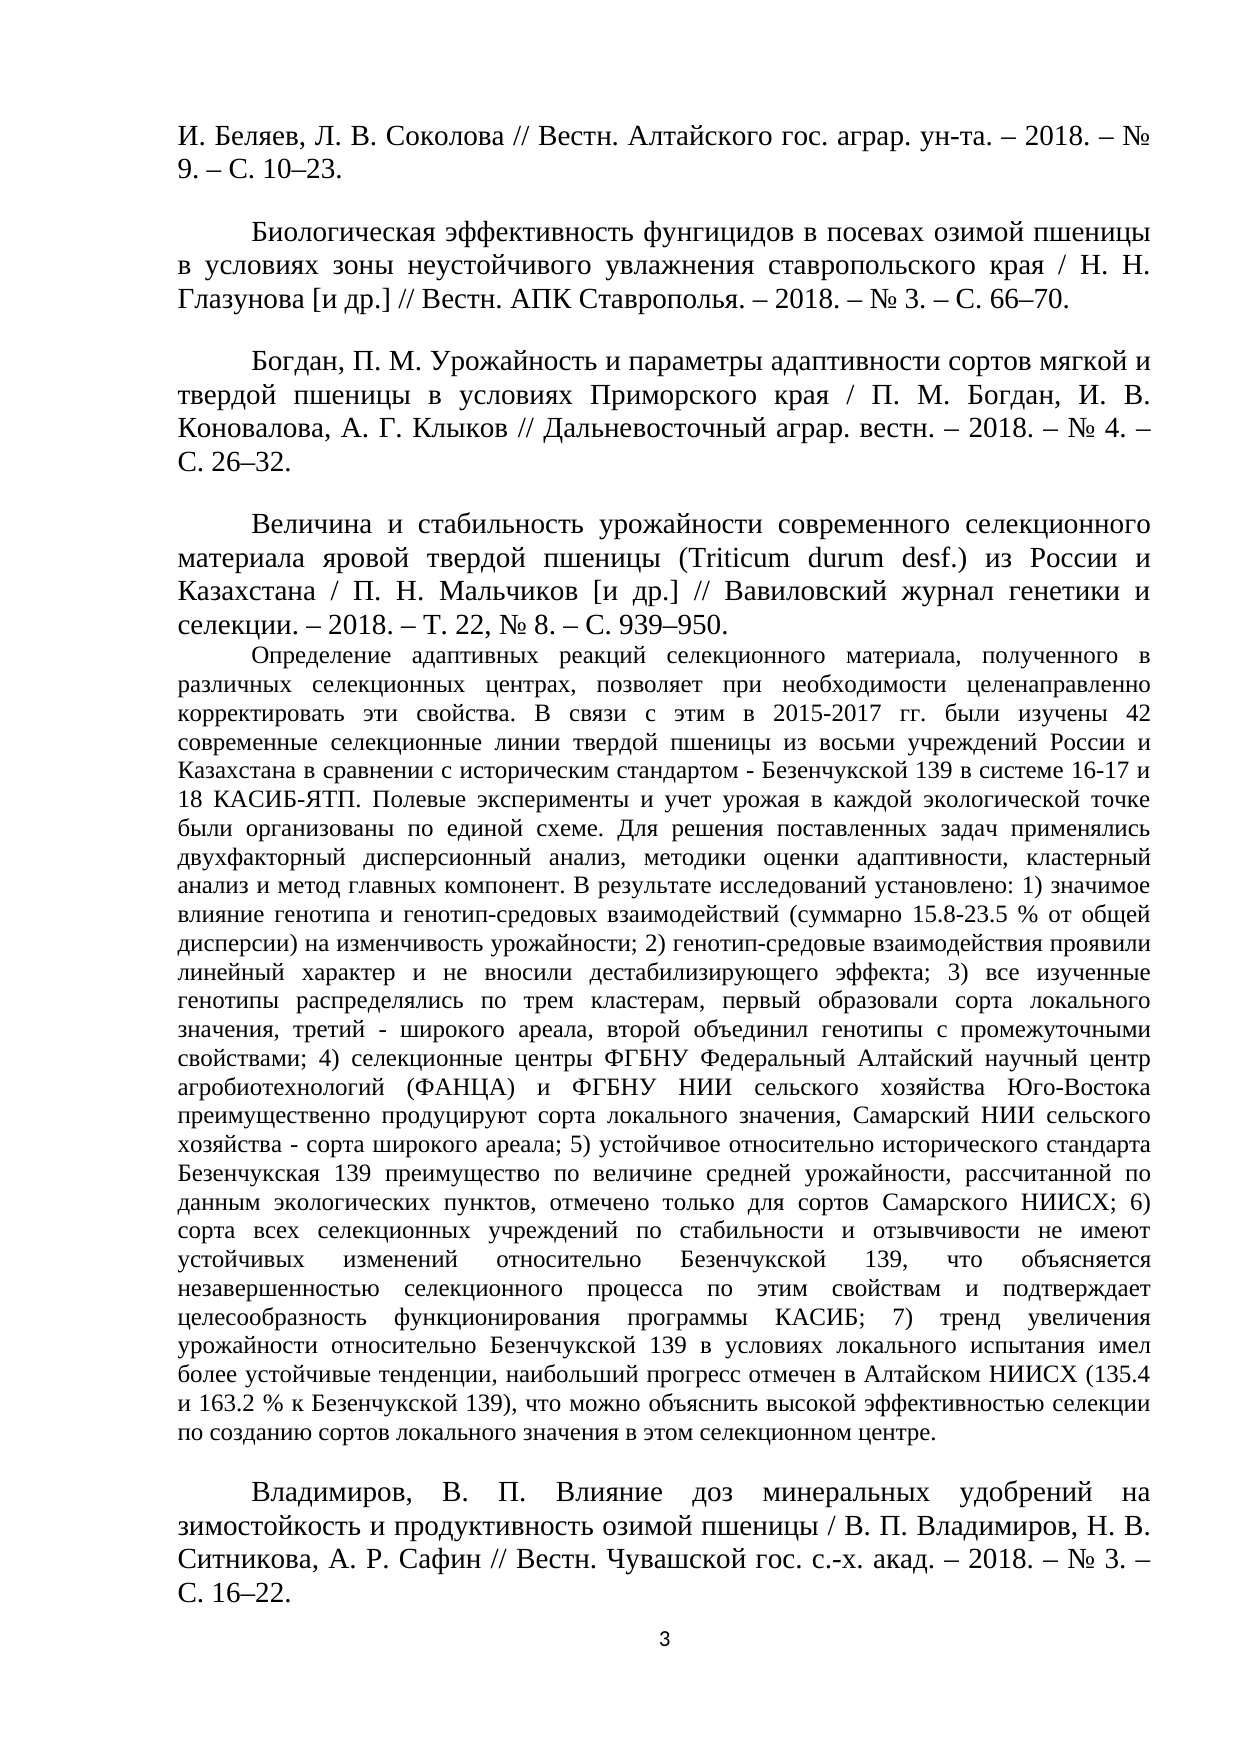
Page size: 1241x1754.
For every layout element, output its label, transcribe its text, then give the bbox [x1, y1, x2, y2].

text Величина и стабильность урожайности современного селекционного материала яровой твердой пшеницы (Triticum durum desf.) из России и Казахстана / П. Н. Мальчиков [и др.] // Вавиловский журнал генетики и селекции. – 2018. – Т. 22, № 8. – С. 939–950. [177, 506, 1152, 640]
text Богдан, П. М. Урожайность и параметры адаптивности сортов мягкой и твердой пшеницы в условиях Приморского края / П. М. Богдан, И. В. Коновалова, А. Г. Клыков // Дальневосточный аграр. вестн. – 2018. – № 4. – С. 26–32. [177, 343, 1152, 477]
text Определение адаптивных реакций селекционного материала, полученного в различных селекционных центрах, позволяет при необходимости целенаправленно корректировать эти свойства. В связи с этим в 2015-2017 гг. были изучены 42 современные селекционные линии твердой пшеницы из восьми учреждений России и Казахстана в сравнении с историческим стандартом - Безенчукской 139 в системе 16-17 и 18 КАСИБ-ЯТП. Полевые эксперименты и учет урожая в каждой экологической точке были организованы по единой схеме. Для решения поставленных задач применялись двухфакторный дисперсионный анализ, методики оценки адаптивности, кластерный анализ и метод главных компонент. В результате исследований установлено: 1) значимое влияние генотипа и генотип-средовых взаимодействий (суммарно 15.8-23.5 % от общей дисперсии) на изменчивость урожайности; 2) генотип-средовые взаимодействия проявили линейный характер и не вносили дестабилизирующего эффекта; 3) все изученные генотипы распределялись по трем кластерам, первый образовали сорта локального значения, третий - широкого ареала, второй объединил генотипы с промежуточными свойствами; 4) селекционные центры ФГБНУ Федеральный Алтайский научный центр агробиотехнологий (ФАНЦА) и ФГБНУ НИИ сельского хозяйства Юго-Востока преимущественно продуцируют сорта локального значения, Самарский НИИ сельского хозяйства - сорта широкого ареала; 5) устойчивое относительно исторического стандарта Безенчукская 139 преимущество по величине средней урожайности, рассчитанной по данным экологических пунктов, отмечено только для сортов Самарского НИИСХ; 6) сорта всех селекционных учреждений по стабильности и отзывчивости не имеют устойчивых изменений относительно Безенчукской 139, что объясняется незавершенностью селекционного процесса по этим свойствам и подтверждает целесообразность функционирования программы КАСИБ; 7) тренд увеличения урожайности относительно Безенчукской 139 в условиях локального испытания имел более устойчивые тенденции, наибольший прогресс отмечен в Алтайском НИИСХ (135.4 и 163.2 % к Безенчукской 139), что можно объяснить высокой эффективностью селекции по созданию сортов локального значения в этом селекционном центре. [177, 640, 1152, 1445]
text Владимиров, В. П. Влияние доз минеральных удобрений на зимостойкость и продуктивность озимой пшеницы / В. П. Владимиров, Н. В. Ситникова, А. Р. Сафин // Вестн. Чувашской гос. с.-х. акад. – 2018. – № 3. – С. 16–22. [177, 1474, 1152, 1608]
text Биологическая эффективность фунгицидов в посевах озимой пшеницы в условиях зоны неустойчивого увлажнения ставропольского края / Н. Н. Глазунова [и др.] // Вестн. АПК Ставрополья. – 2018. – № 3. – С. 66–70. [177, 214, 1152, 314]
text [177, 118, 1152, 185]
